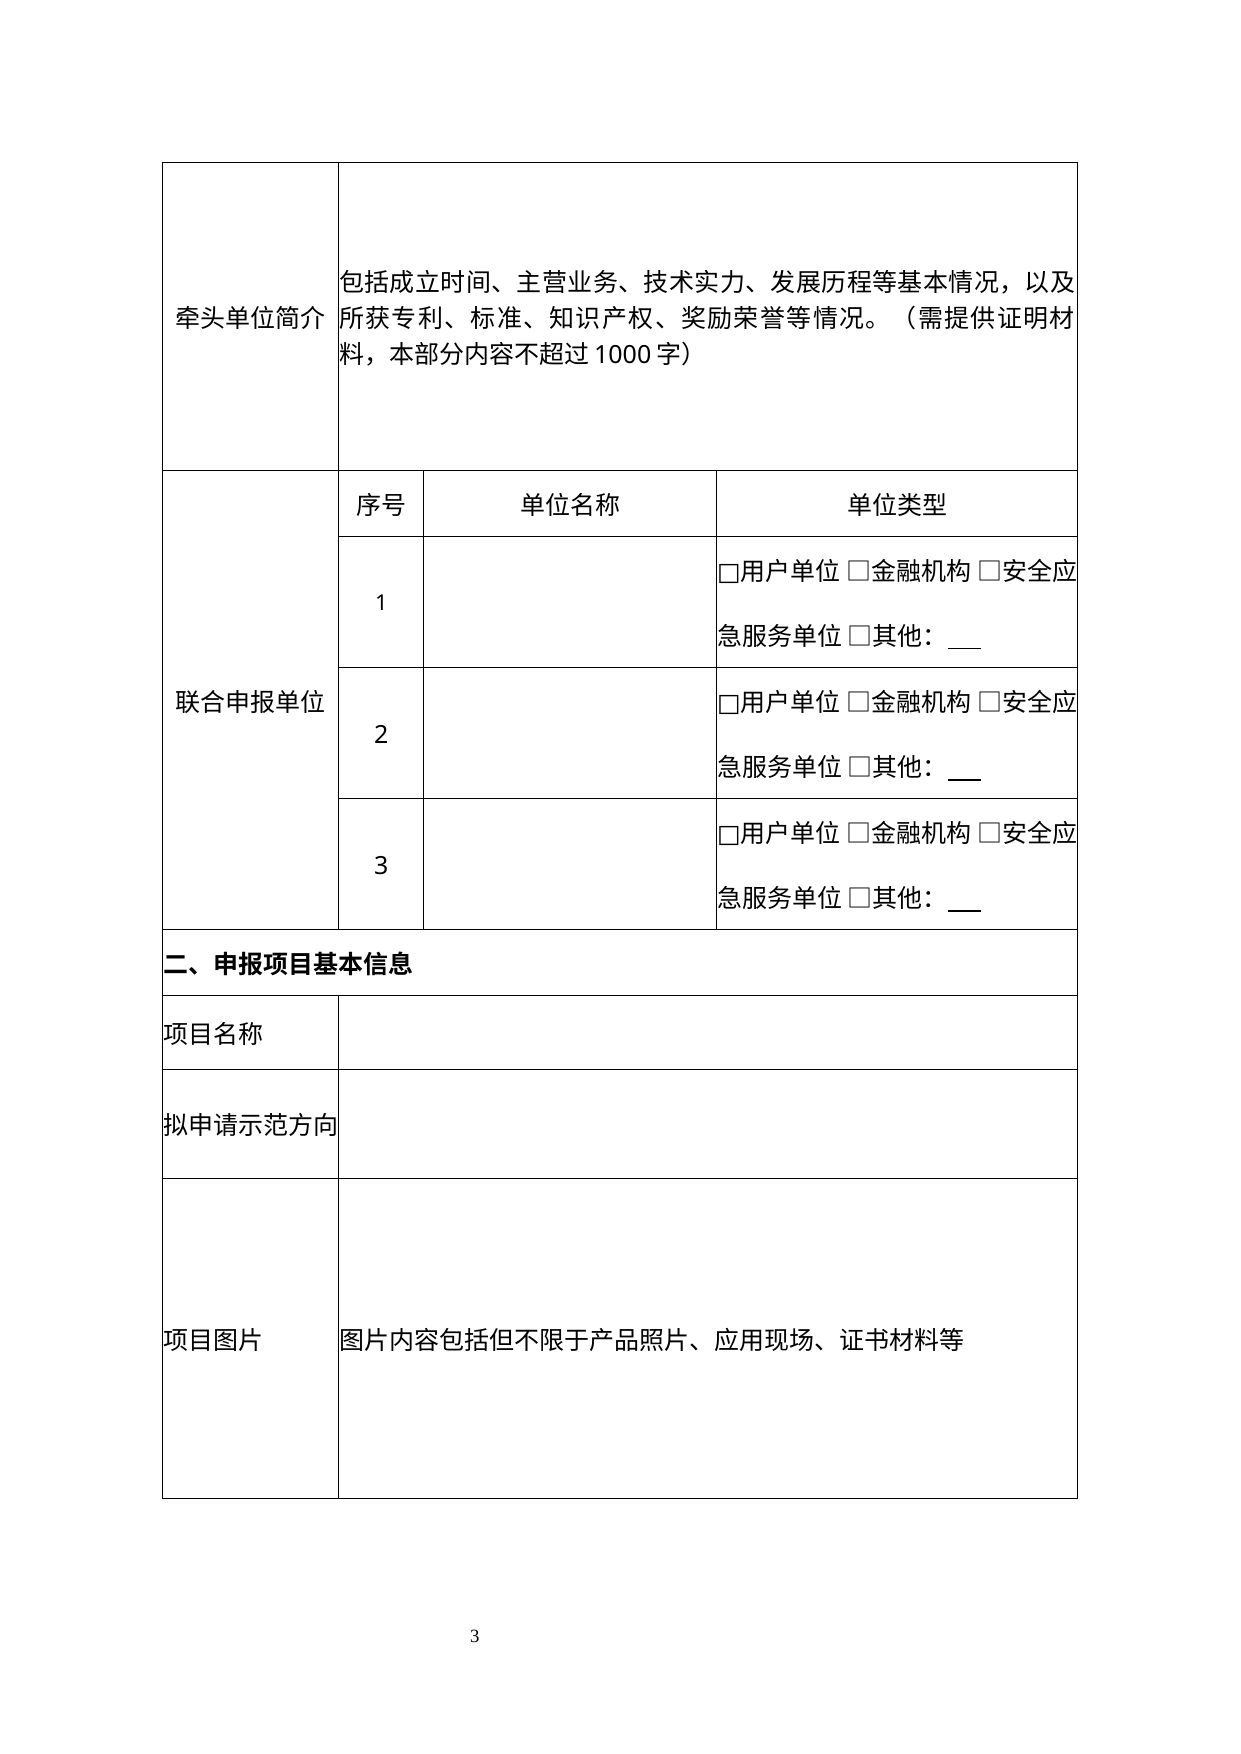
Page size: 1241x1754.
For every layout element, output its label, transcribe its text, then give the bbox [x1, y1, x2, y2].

table_cell 牵头单位简介 [163, 163, 338, 470]
table_cell 项目图片 [163, 1179, 338, 1498]
table_cell □用户单位 □金融机构 □安全应急服务单位 □其他： [717, 668, 1077, 798]
table_cell 二、申报项目基本信息 [163, 930, 1077, 995]
table_cell □用户单位 □金融机构 □安全应急服务单位 □其他： [717, 537, 1077, 667]
table_cell 序号 [339, 471, 423, 536]
table_cell 2 [339, 668, 423, 798]
table_cell 联合申报单位 [163, 471, 338, 929]
table_cell 3 [339, 799, 423, 929]
table_cell 1 [339, 537, 423, 667]
table_cell [424, 668, 716, 798]
table_cell 项目名称 [163, 996, 338, 1069]
table_cell 单位名称 [424, 471, 716, 536]
table_cell [424, 537, 716, 667]
table_cell □用户单位 □金融机构 □安全应急服务单位 □其他： [717, 799, 1077, 929]
table_cell [339, 1070, 1077, 1178]
table_cell [424, 799, 716, 929]
table_cell 图片内容包括但不限于产品照片、应用现场、证书材料等 [339, 1179, 1077, 1498]
table_cell 单位类型 [717, 471, 1077, 536]
table_cell [339, 996, 1077, 1069]
table_cell 包括成立时间、主营业务、技术实力、发展历程等基本情况，以及所获专利、标准、知识产权、奖励荣誉等情况。（需提供证明材料，本部分内容不超过1000字） [339, 163, 1077, 470]
table_cell 拟申请示范方向 [163, 1070, 338, 1178]
